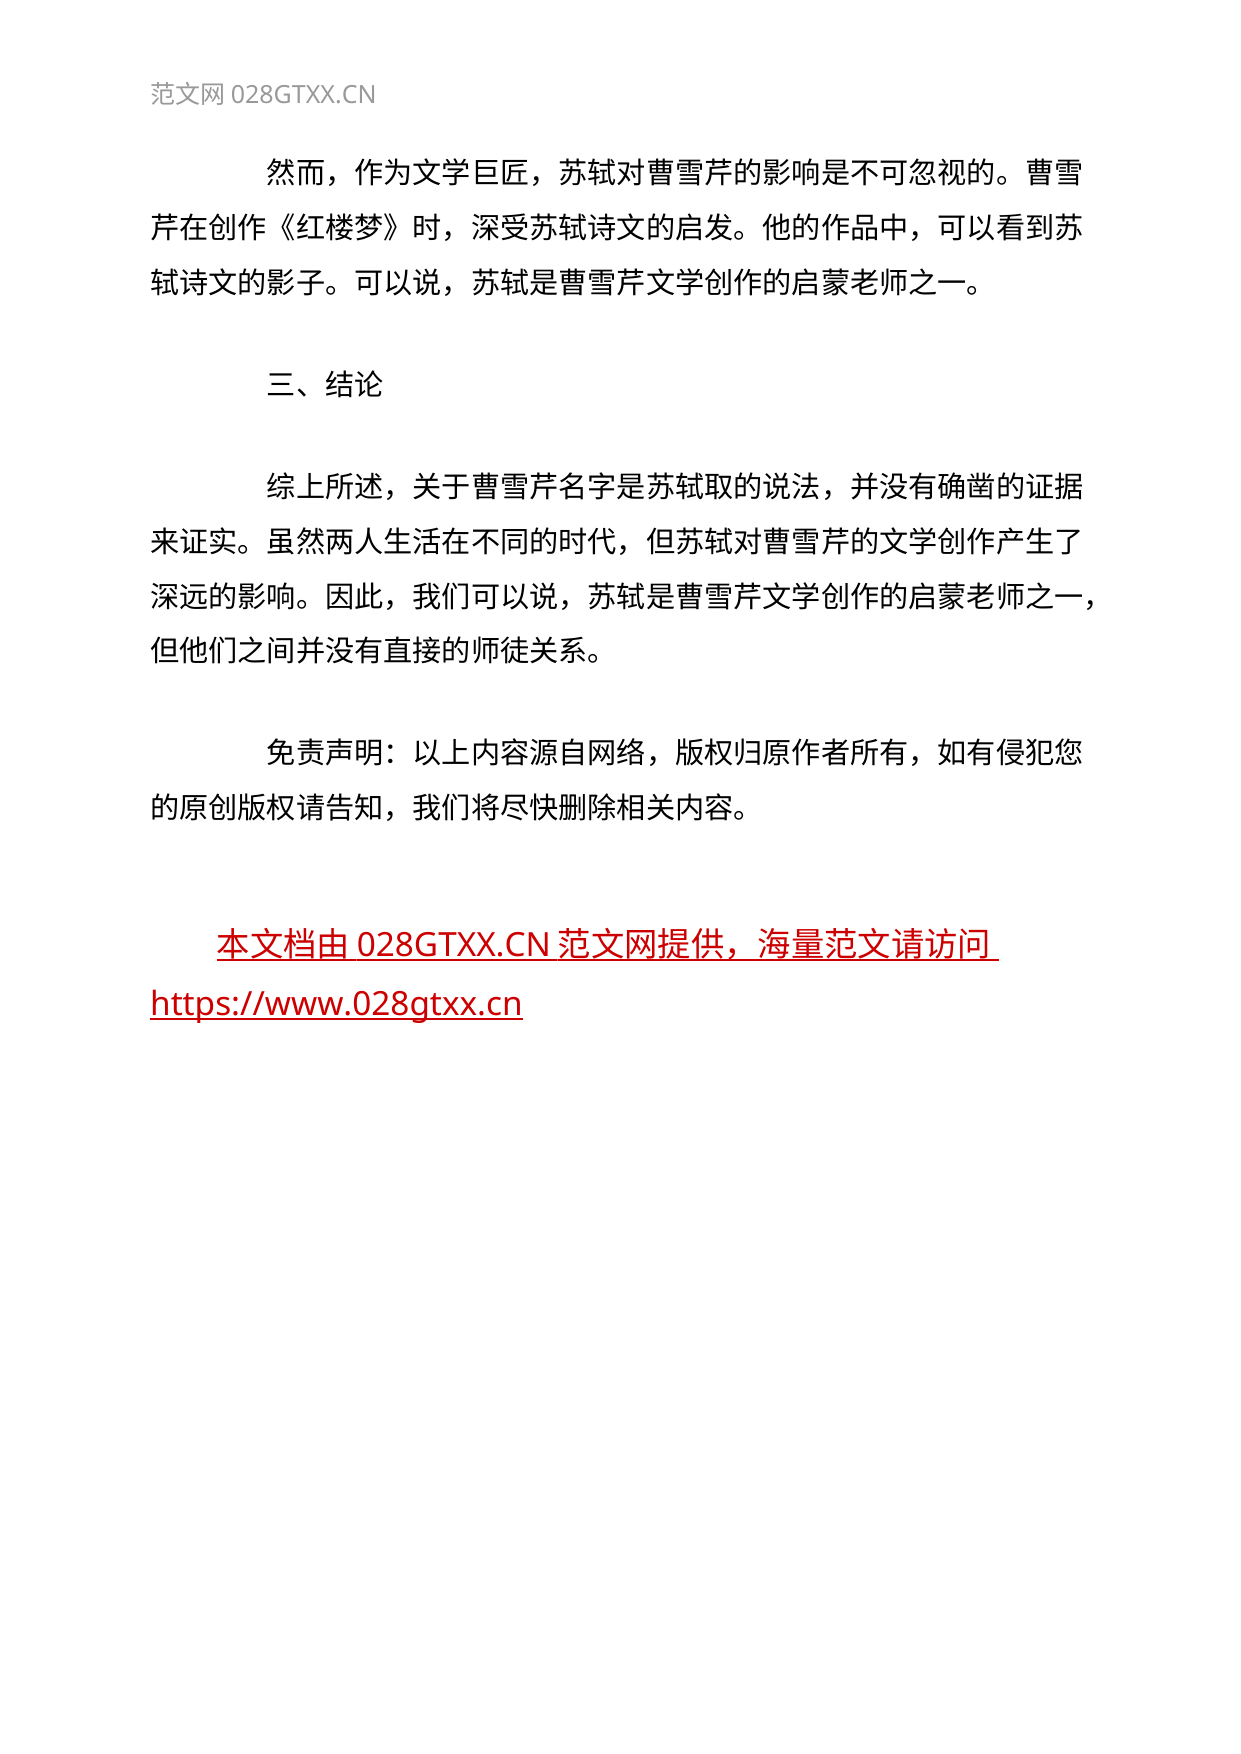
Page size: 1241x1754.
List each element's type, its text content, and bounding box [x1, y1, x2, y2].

text 本文档由028GTXX.CN范文网提供，海量范文请访问 https://www.028gtxx.cn [150, 918, 1090, 1025]
text 免责声明：以上内容源自网络，版权归原作者所有，如有侵犯您的原创版权请告知，我们将尽快删除相关内容。 [150, 730, 1090, 827]
text 综上所述，关于曹雪芹名字是苏轼取的说法，并没有确凿的证据来证实。虽然两人生活在不同的时代，但苏轼对曹雪芹的文学创作产生了深远的影响。因此，我们可以说，苏轼是曹雪芹文学创作的启蒙老师之一，但他们之间并没有直接的师徒关系。 [150, 463, 1090, 670]
text 三、结论 [150, 362, 1090, 404]
text 然而，作为文学巨匠，苏轼对曹雪芹的影响是不可忽视的。曹雪芹在创作《红楼梦》时，深受苏轼诗文的启发。他的作品中，可以看到苏轼诗文的影子。可以说，苏轼是曹雪芹文学创作的启蒙老师之一。 [150, 150, 1090, 302]
